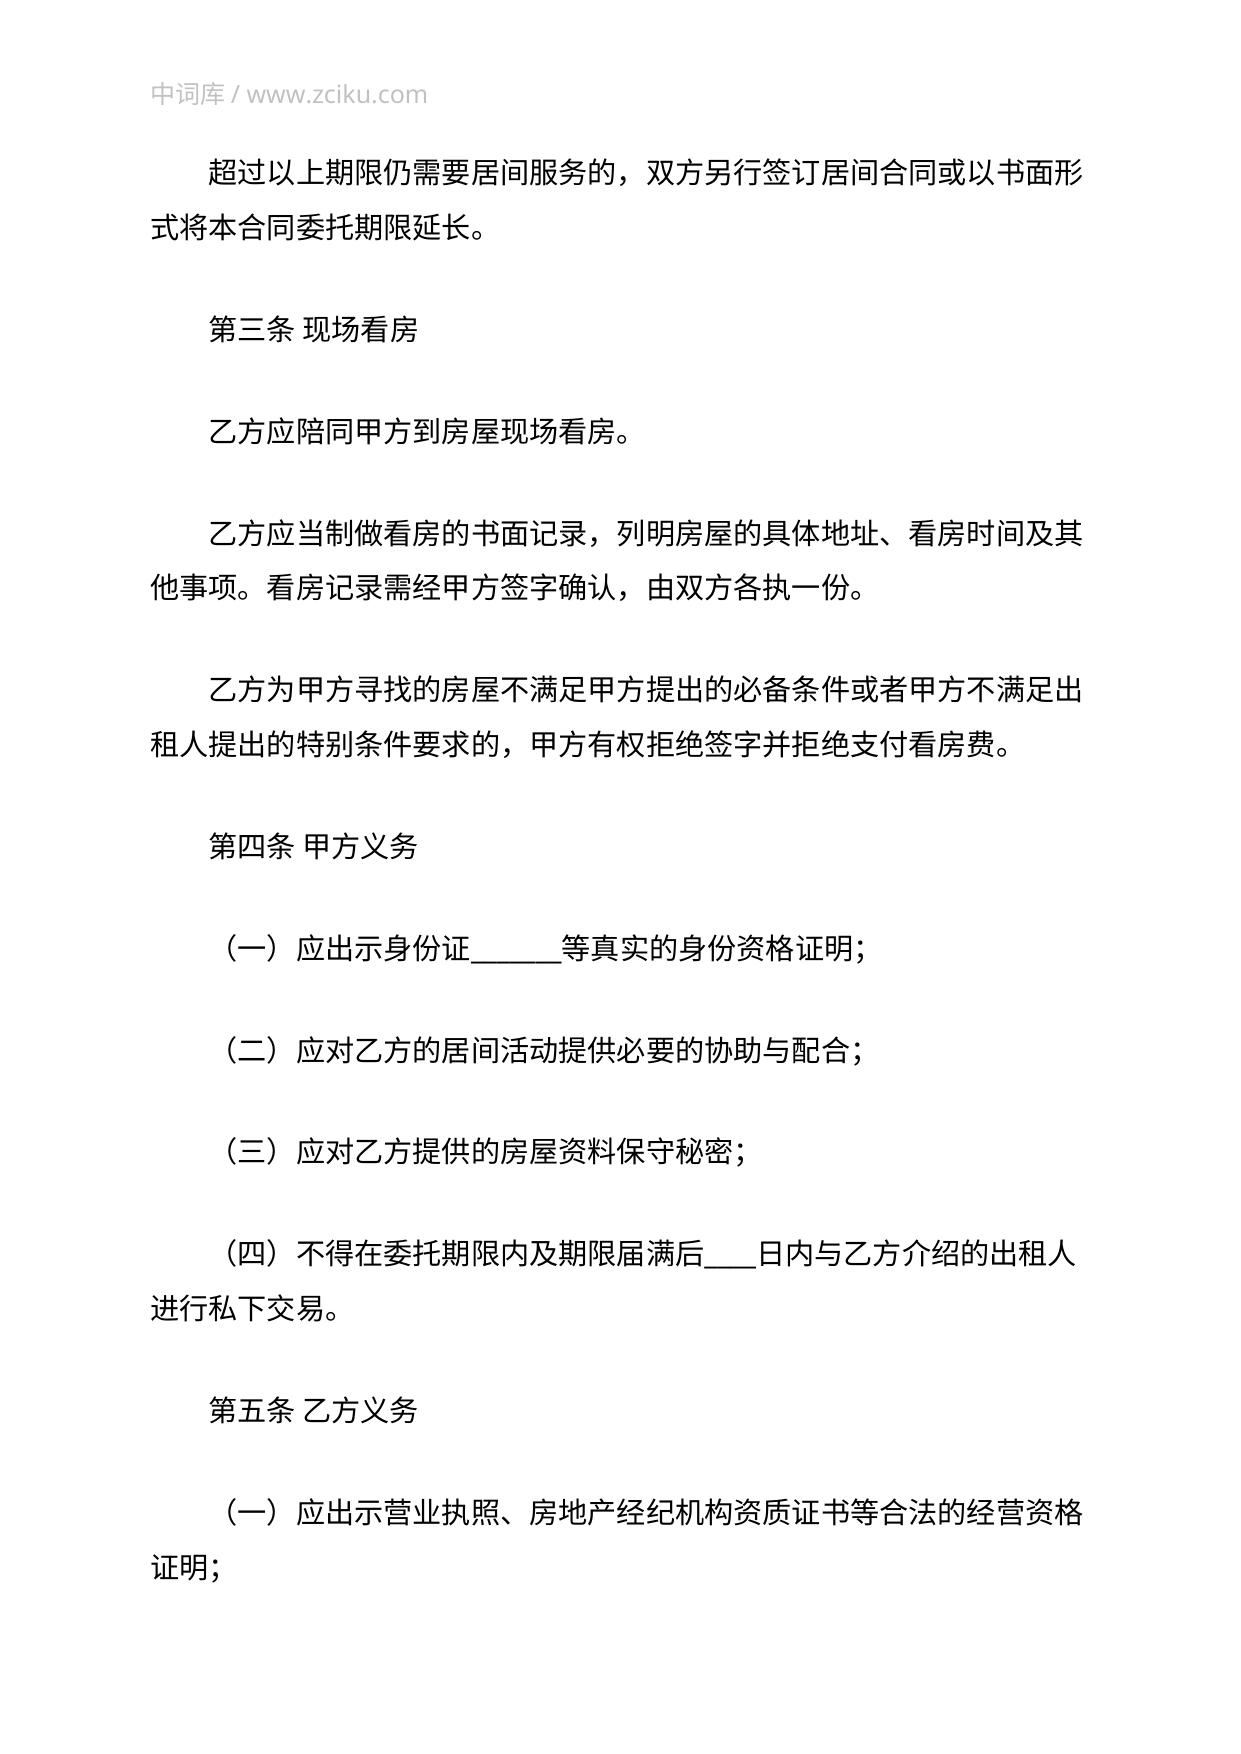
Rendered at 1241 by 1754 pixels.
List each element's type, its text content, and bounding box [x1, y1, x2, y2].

text 超过以上期限仍需要居间服务的，双方另行签订居间合同或以书面形式将本合同委托期限延长。 [150, 150, 1090, 247]
text 第四条 甲方义务 [150, 823, 1090, 866]
text （一）应出示身份证_______等真实的身份资格证明； [150, 925, 1090, 968]
text 乙方应陪同甲方到房屋现场看房。 [150, 408, 1090, 451]
text （三）应对乙方提供的房屋资料保守秘密； [150, 1129, 1090, 1171]
text 第三条 现场看房 [150, 307, 1090, 349]
text （二）应对乙方的居间活动提供必要的协助与配合； [150, 1027, 1090, 1069]
text （四）不得在委托期限内及期限届满后____日内与乙方介绍的出租人进行私下交易。 [150, 1231, 1090, 1328]
text 乙方应当制做看房的书面记录，列明房屋的具体地址、看房时间及其他事项。看房记录需经甲方签字确认，由双方各执一份。 [150, 510, 1090, 607]
text 第五条 乙方义务 [150, 1388, 1090, 1430]
text （一）应出示营业执照、房地产经纪机构资质证书等合法的经营资格证明； [150, 1489, 1090, 1587]
text 乙方为甲方寻找的房屋不满足甲方提出的必备条件或者甲方不满足出租人提出的特别条件要求的，甲方有权拒绝签字并拒绝支付看房费。 [150, 667, 1090, 764]
